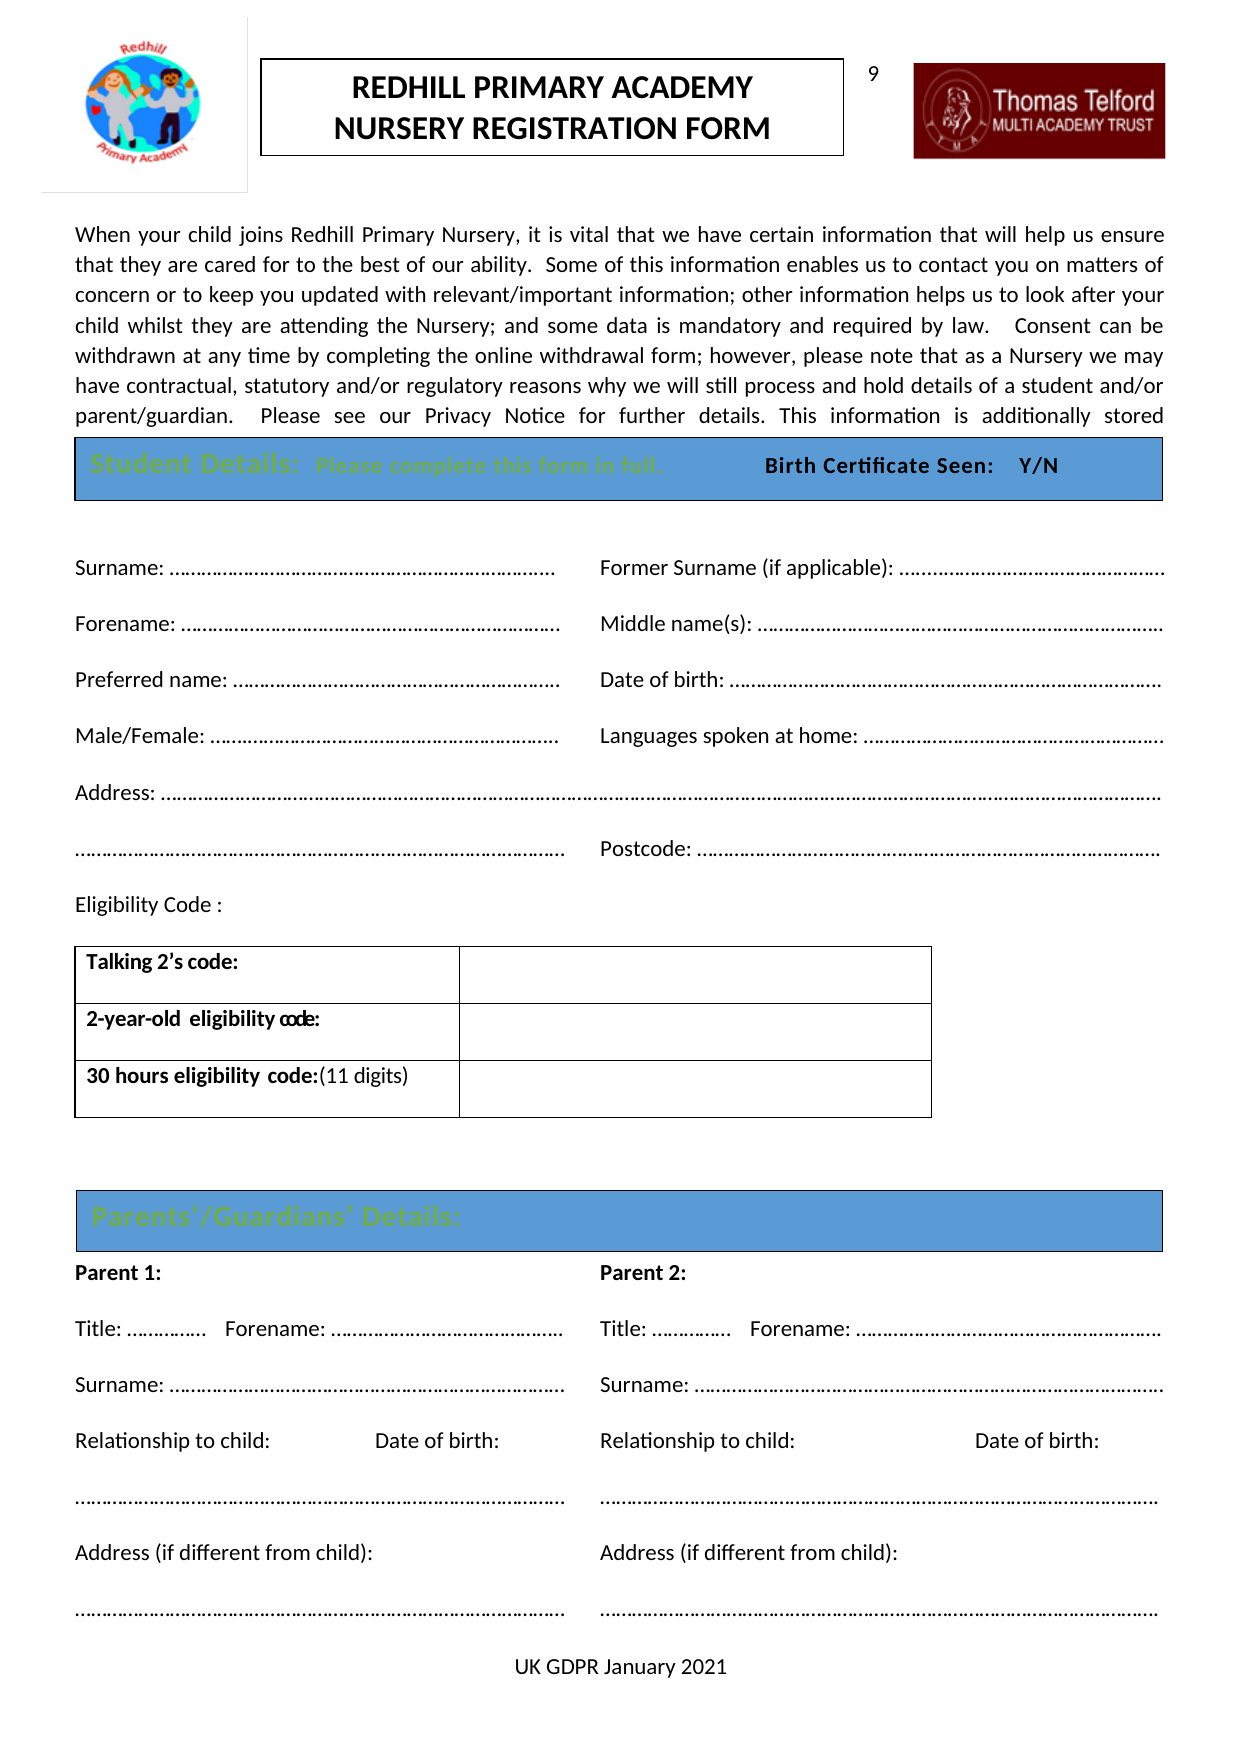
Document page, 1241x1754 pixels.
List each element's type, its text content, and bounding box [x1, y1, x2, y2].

text ………………………………………………………………………………… ……………………………………………………………………………………………. [75, 1594, 1167, 1622]
text When your child joins Redhill Primary Nursery, it is vital that we have certain information that will help us ensure that they are cared for to the best of our ability. Some of this information enables us to contact you on matters of concern or to keep you updated with relevant/important information; other information helps us to look after your child whilst they are attending the Nursery; and some data is mandatory and required by law. Consent can be withdrawn at any time by completing the online withdrawal form; however, please note that as a Nursery we may have contractual, statutory and/or regulatory reasons why we will still process and hold details of a student and/or parent/guardian. Please see our Privacy Notice for further details. This information is additionally stored electronically by the Academy. [75, 220, 1167, 460]
text Parent 1: Parent 2: [75, 1258, 1167, 1286]
text Title: …………… Forename: …………………………………….. Title: …………… Forename: …………………………………………………. [75, 1314, 1167, 1342]
table_cell [460, 1004, 931, 1060]
table_header [460, 947, 931, 1003]
text Address (if different from child): Address (if different from child): [75, 1538, 1167, 1566]
text Address: ………………………………………………………………………………………………………………………………………………………………………. [75, 778, 1167, 806]
table_header Talking 2’s code: [76, 947, 459, 1003]
picture [913, 63, 1167, 161]
text Eligibility Code : [75, 890, 1167, 918]
text Forename: ……………………………………………………………… Middle name(s): ………………………………………………………………….. [75, 609, 1167, 637]
text ………………………………………………………………………………… ……………………………………………………………………………………………. [75, 1482, 1167, 1510]
picture [41, 17, 249, 194]
text Preferred name: …………………………………………………….. Date of birth: ………………………………………………………………………. [75, 666, 1167, 693]
text Male/Female: …….………………………………………………….. Languages spoken at home: ………………………………………………… [75, 722, 1167, 749]
table_cell 30 hours eligibility code:(11 digits) [76, 1061, 459, 1117]
table_cell [460, 1061, 931, 1117]
table_cell 2-year-old eligibility code : [76, 1004, 459, 1060]
text Surname: ………………………………………………………………… Surname: …………………………………………………………………………….. [75, 1370, 1167, 1398]
text ………………………………………………………………………………… Postcode: ……………………………………………………………………………. [75, 834, 1167, 862]
text 9 [75, 59, 1167, 201]
text Surname: …………………………………………………………….... Former Surname (if applicable): ….....…………………………………… [75, 553, 1167, 581]
text Relationship to child: Date of birth: Relationship to child: Date of birth: [75, 1426, 1167, 1454]
